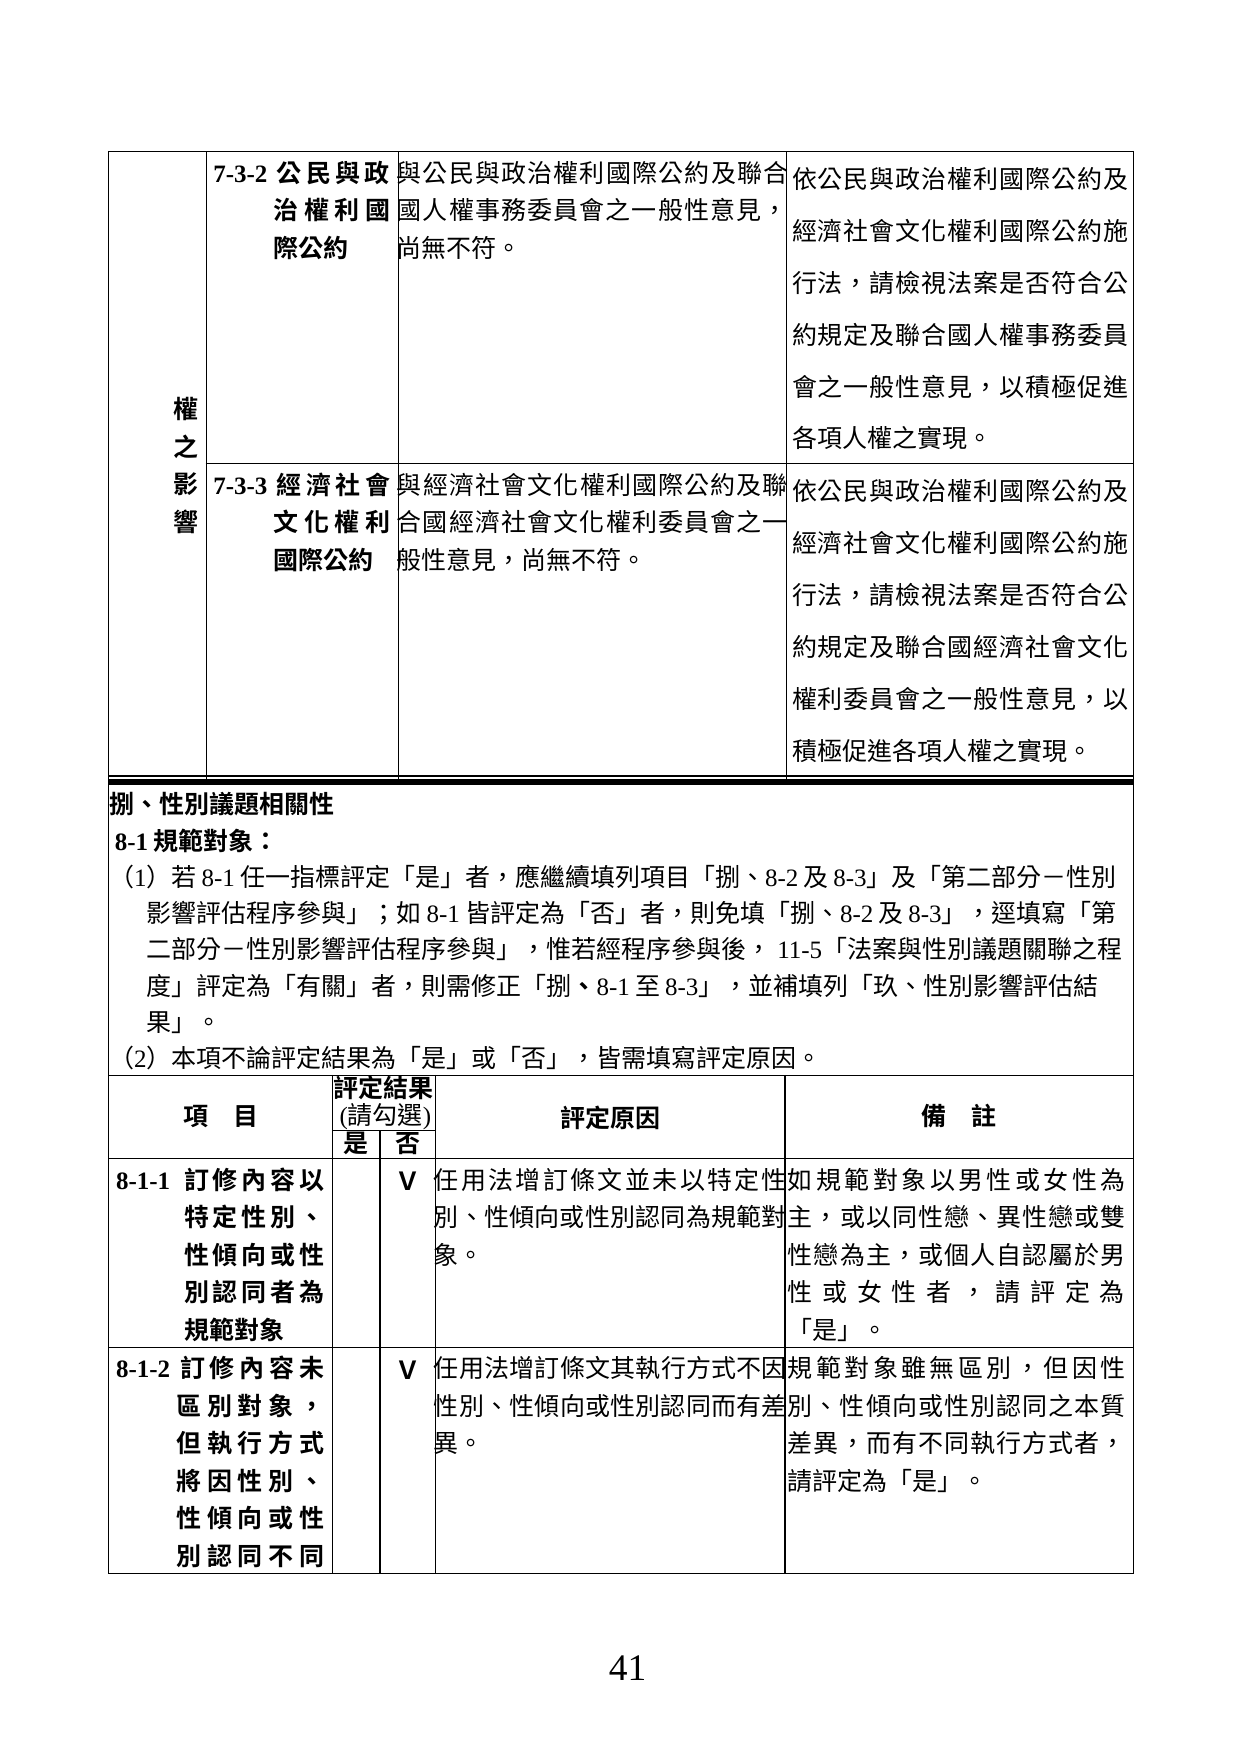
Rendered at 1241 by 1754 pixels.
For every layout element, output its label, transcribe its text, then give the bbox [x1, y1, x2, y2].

table_cell 任用法增訂條文並未以特定性別、性傾向或性別認同為規範對象。 [436, 1159, 784, 1347]
table_cell 7-3-3經濟社會文化權利國際公約 [207, 464, 398, 775]
table_cell 評定結果 (請勾選) [333, 1076, 435, 1130]
table_cell 如規範對象以男性或女性為主，或以同性戀、異性戀或雙性戀為主，或個人自認屬於男性或女性者，請評定為「是」。 [786, 1159, 1133, 1347]
table_cell Ｖ [381, 1159, 435, 1347]
table_cell 7-3對人權之影響 [109, 152, 206, 775]
table_cell Ｖ [381, 1348, 435, 1573]
table_cell 備 註 [786, 1076, 1133, 1158]
table_cell 是 [333, 1131, 379, 1158]
table_cell 評定原因 [436, 1076, 784, 1158]
table_cell [333, 1348, 379, 1573]
table_cell 與經濟社會文化權利國際公約及聯合國經濟社會文化權利委員會之一般性意見，尚無不符。 [399, 464, 786, 775]
table_cell 與公民與政治權利國際公約及聯合國人權事務委員會之一般性意見，尚無不符。 [399, 152, 786, 463]
table_cell 否 [381, 1131, 435, 1158]
table_cell 捌、性別議題相關性 8-1規範對象： （1）若8-1任一指標評定「是」者，應繼續填列項目「捌、8-2及8-3」及「第二部分－性別影響評估程序參與」；如8-1皆評定為「否」者，則免填「捌、8-2及8-3」，逕填寫「第二部分－性別影響評估程序參與」，惟若經程序參與後， 11-5「法案與性別議題關聯之程度」評定為「有關」者，則需修正「捌、8-1至8-3」，並補填列「玖、性別影響評估結果」。 （2）本項不論評定結果為「是」或「否」，皆需填寫評定原因。 [109, 785, 1133, 1075]
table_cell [109, 1348, 332, 1573]
table_cell [333, 1159, 379, 1347]
table_cell 依公民與政治權利國際公約及經濟社會文化權利國際公約施行法，請檢視法案是否符合公約規定及聯合國人權事務委員會之一般性意見，以積極促進各項人權之實現。 [787, 152, 1133, 463]
table_cell 依公民與政治權利國際公約及經濟社會文化權利國際公約施行法，請檢視法案是否符合公約規定及聯合國經濟社會文化權利委員會之一般性意見，以積極促進各項人權之實現。 [787, 464, 1133, 775]
table_cell 8-1-1 訂修內容以特定性別、性傾向或性別認同者為規範對象 [109, 1159, 332, 1347]
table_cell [436, 1348, 784, 1573]
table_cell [786, 1348, 1133, 1573]
table_cell 項 目 [109, 1076, 332, 1158]
table_cell 7-3-2公民與政治權利國際公約 [207, 152, 398, 463]
